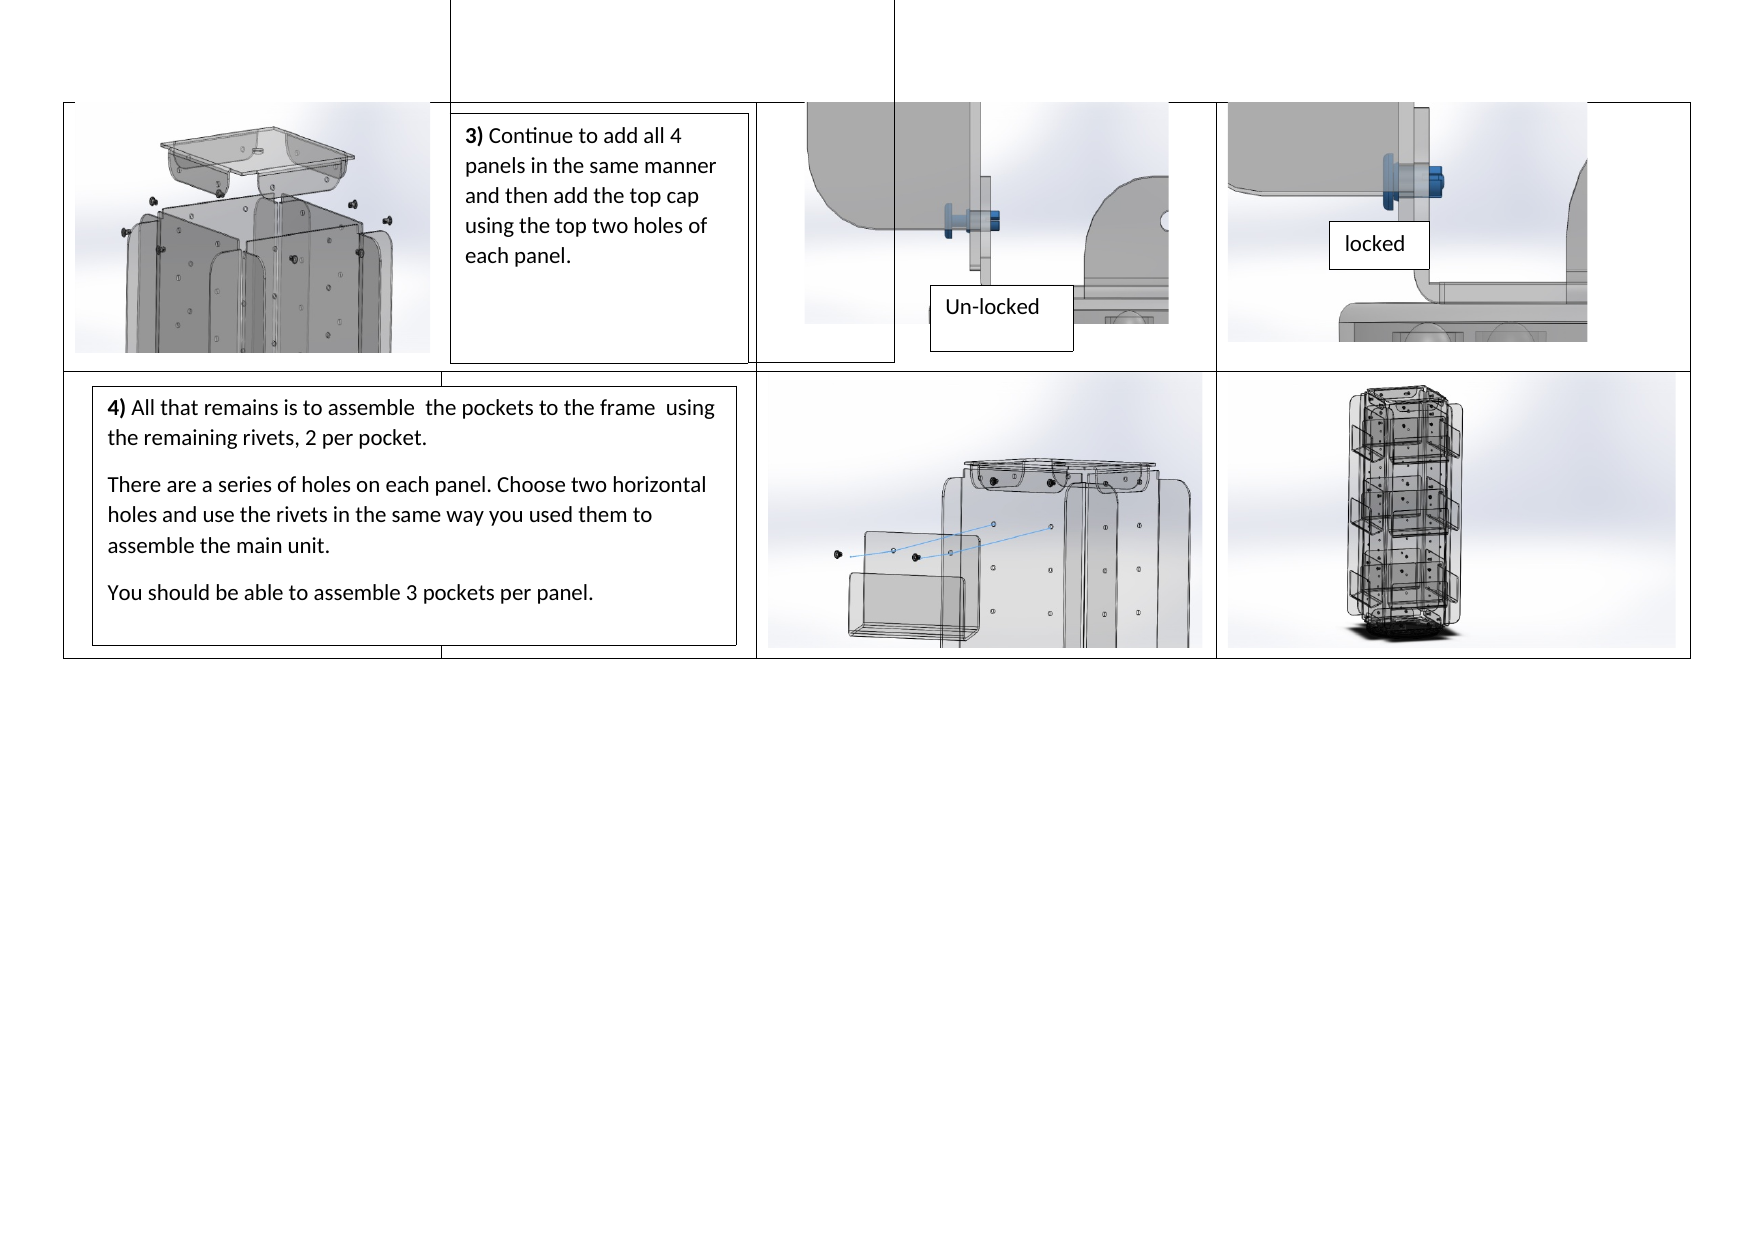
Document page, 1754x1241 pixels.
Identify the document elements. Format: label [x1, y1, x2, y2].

table_cell [1217, 103, 1690, 371]
table_cell [757, 103, 1216, 371]
table_cell [64, 372, 441, 657]
picture [1227, 102, 1588, 342]
picture [768, 372, 1203, 648]
table_cell [64, 103, 756, 371]
table_cell [1217, 372, 1690, 657]
table_cell [757, 372, 1216, 657]
table_cell [442, 372, 756, 657]
picture [804, 102, 894, 324]
picture [75, 102, 431, 353]
picture [1227, 372, 1676, 648]
picture [895, 102, 1169, 324]
